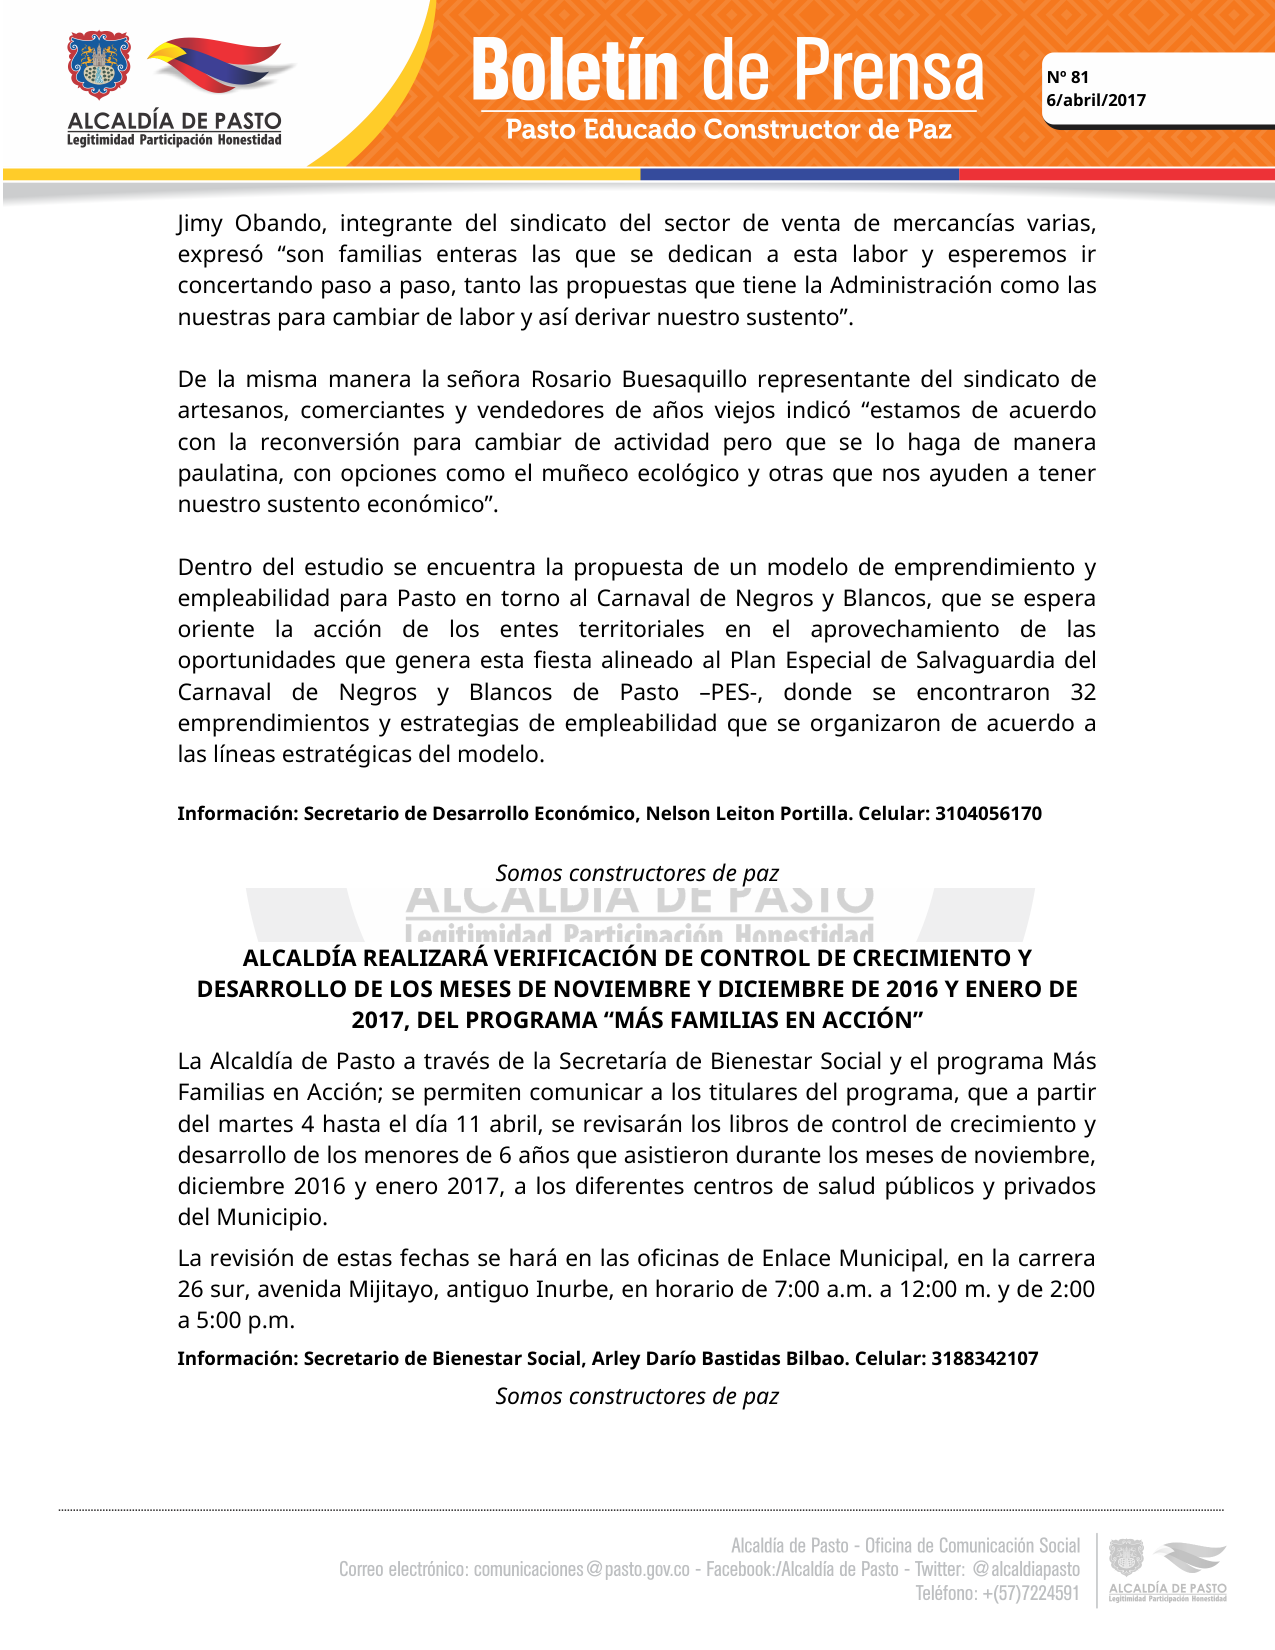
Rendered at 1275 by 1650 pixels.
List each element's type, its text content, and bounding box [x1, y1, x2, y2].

text Jimy Obando, integrante del sindicato del sector de venta de mercancías varias, expresó “son familias enteras las que se dedican a esta labor y esperemos ir concertando paso a paso, tanto las propuestas que tiene la Administración como las nuestras para cambiar de labor y así derivar nuestro sustento”. [177, 207, 1098, 332]
text De la misma manera la señora Rosario Buesaquillo representante del sindicato de artesanos, comerciantes y vendedores de años viejos indicó “estamos de acuerdo con la reconversión para cambiar de actividad pero que se lo haga de manera paulatina, con opciones como el muñeco ecológico y otras que nos ayuden a tener nuestro sustento económico”. [177, 363, 1098, 519]
text Dentro del estudio se encuentra la propuesta de un modelo de emprendimiento y empleabilidad para Pasto en torno al Carnaval de Negros y Blancos, que se espera oriente la acción de los entes territoriales en el aprovechamiento de las oportunidades que genera esta fiesta alineado al Plan Especial de Salvaguardia del Carnaval de Negros y Blancos de Pasto –PES-, donde se encontraron 32 emprendimientos y estrategias de empleabilidad que se organizaron de acuerdo a las líneas estratégicas del modelo. [177, 551, 1098, 769]
picture [3, 0, 1275, 1649]
text Somos constructores de paz [177, 857, 1098, 888]
text La revisión de estas fechas se hará en las oficinas de Enlace Municipal, en la carrera 26 sur, avenida Mijitayo, antiguo Inurbe, en horario de 7:00 a.m. a 12:00 m. y de 2:00 a 5:00 p.m. [177, 1242, 1098, 1336]
text Somos constructores de paz [177, 1380, 1098, 1411]
text La Alcaldía de Pasto a través de la Secretaría de Bienestar Social y el programa Más Familias en Acción; se permiten comunicar a los titulares del programa, que a partir del martes 4 hasta el día 11 abril, se revisarán los libros de control de crecimiento y desarrollo de los menores de 6 años que asistieron durante los meses de noviembre, diciembre 2016 y enero 2017, a los diferentes centros de salud públicos y privados del Municipio. [177, 1045, 1098, 1233]
text Información: Secretario de Desarrollo Económico, Nelson Leiton Portilla. Celular: 3104056170 [177, 801, 1098, 826]
text ALCALDÍA REALIZARÁ VERIFICACIÓN DE CONTROL DE CRECIMIENTO Y DESARROLLO DE LOS MESES DE NOVIEMBRE Y DICIEMBRE DE 2016 Y ENERO DE 2017, DEL PROGRAMA “MÁS FAMILIAS EN ACCIÓN” [177, 942, 1098, 1036]
text Información: Secretario de Bienestar Social, Arley Darío Bastidas Bilbao. Celular: 3188342107 [177, 1345, 1098, 1371]
